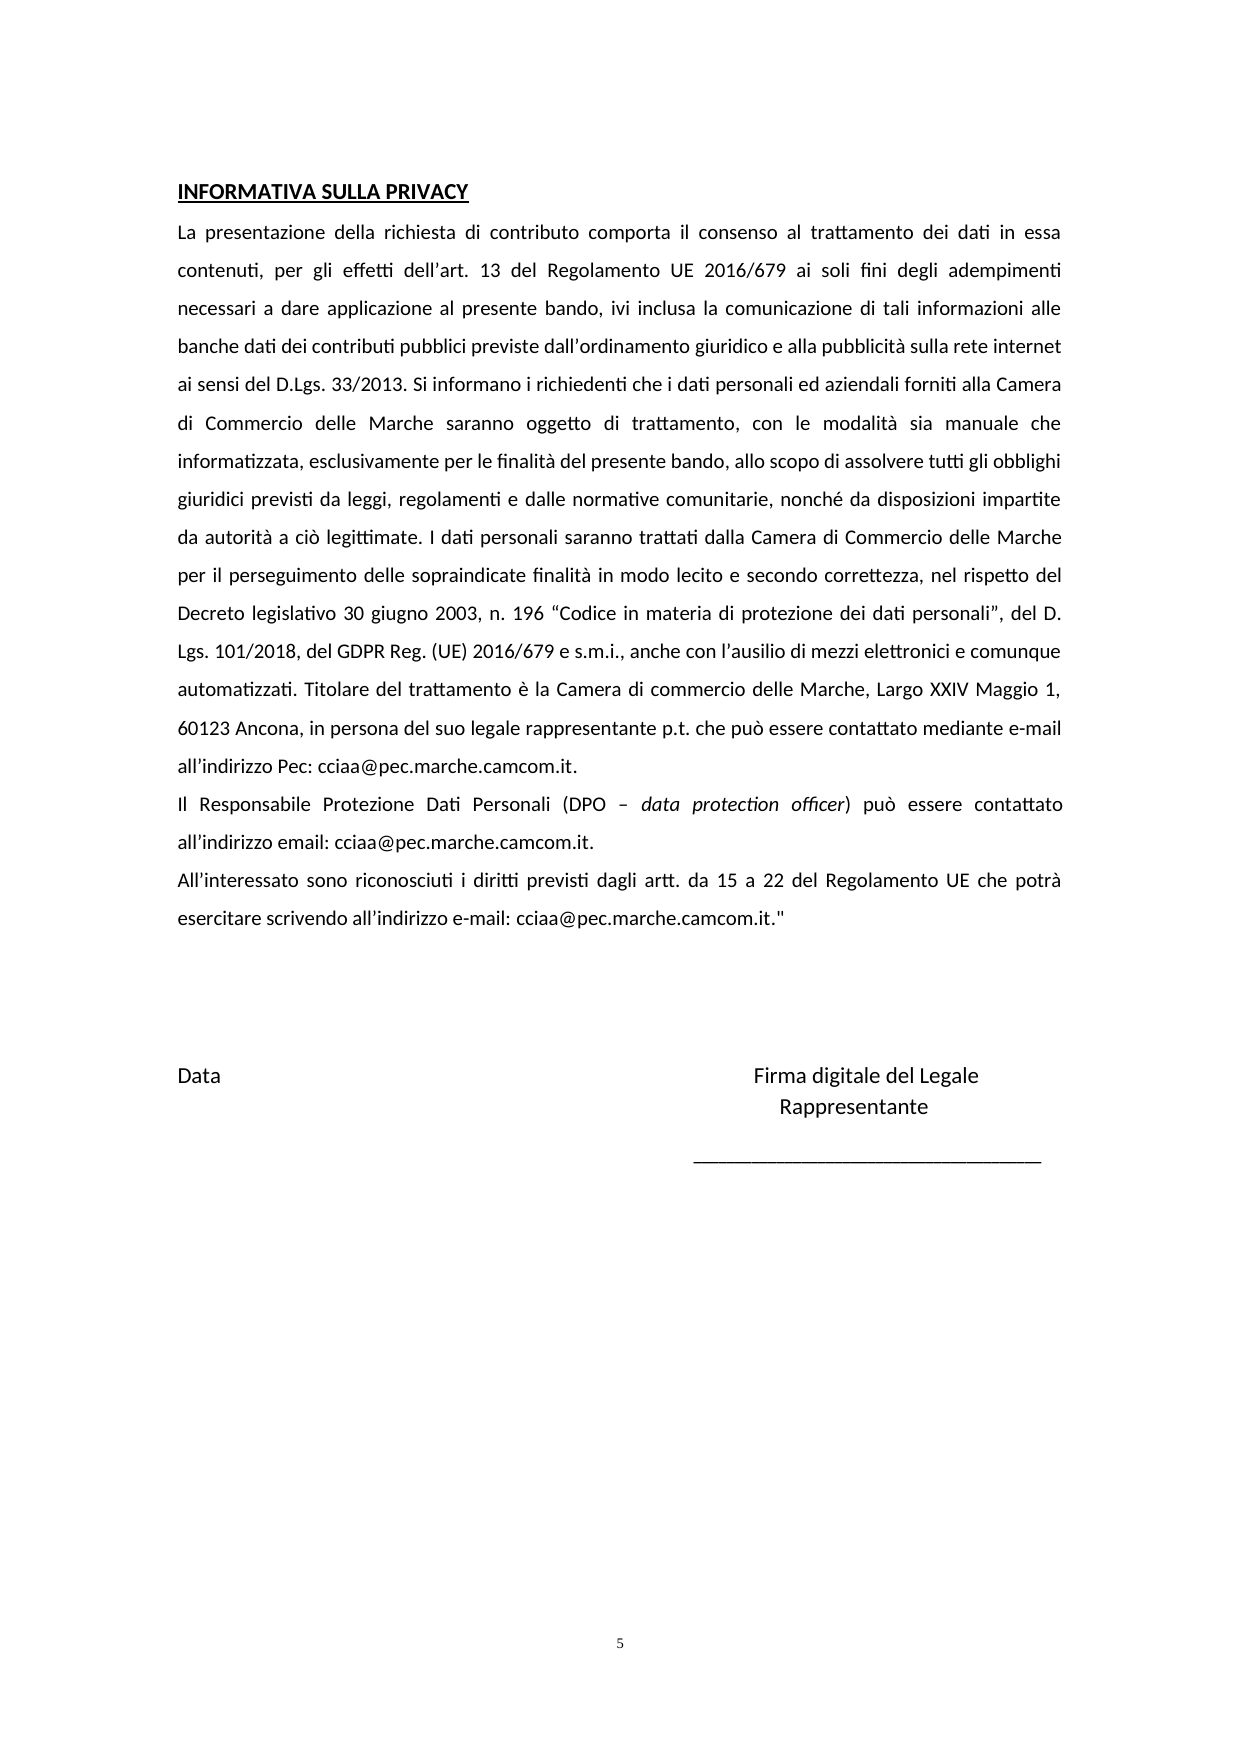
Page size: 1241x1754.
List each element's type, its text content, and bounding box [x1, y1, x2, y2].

text Il Responsabile Protezione Dati Personali (DPO – data protection officer) può essere contattato all’indirizzo email: cciaa@pec.marche.camcom.it. [177, 791, 1063, 854]
text Data Firma digitale del Legale Rappresentante [177, 1061, 1063, 1120]
text __________________________________________ [649, 1145, 1063, 1166]
text INFORMATIVA SULLA PRIVACY [177, 177, 1063, 205]
text All’interessato sono riconosciuti i diritti previsti dagli artt. da 15 a 22 del Regolamento UE che potrà esercitare scrivendo all’indirizzo e-mail: cciaa@pec.marche.camcom.it." [177, 867, 1063, 931]
text La presentazione della richiesta di contributo comporta il consenso al trattamento dei dati in essa contenuti, per gli effetti dell’art. 13 del Regolamento UE 2016/679 ai soli fini degli adempimenti necessari a dare applicazione al presente bando, ivi inclusa la comunicazione di tali informazioni alle banche dati dei contributi pubblici previste dall’ordinamento giuridico e alla pubblicità sulla rete internet ai sensi del D.Lgs. 33/2013. Si informano i richiedenti che i dati personali ed aziendali forniti alla Camera di Commercio delle Marche saranno oggetto di trattamento, con le modalità sia manuale che informatizzata, esclusivamente per le finalità del presente bando, allo scopo di assolvere tutti gli obblighi giuridici previsti da leggi, regolamenti e dalle normative comunitarie, nonché da disposizioni impartite da autorità a ciò legittimate. I dati personali saranno trattati dalla Camera di Commercio delle Marche per il perseguimento delle sopraindicate finalità in modo lecito e secondo correttezza, nel rispetto del Decreto legislativo 30 giugno 2003, n. 196 “Codice in materia di protezione dei dati personali”, del D. Lgs. 101/2018, del GDPR Reg. (UE) 2016/679 e s.m.i., anche con l’ausilio di mezzi elettronici e comunque automatizzati. Titolare del trattamento è la Camera di commercio delle Marche, Largo XXIV Maggio 1, 60123 Ancona, in persona del suo legale rappresentante p.t. che può essere contattato mediante e-mail all’indirizzo Pec: cciaa@pec.marche.camcom.it. [177, 219, 1063, 778]
